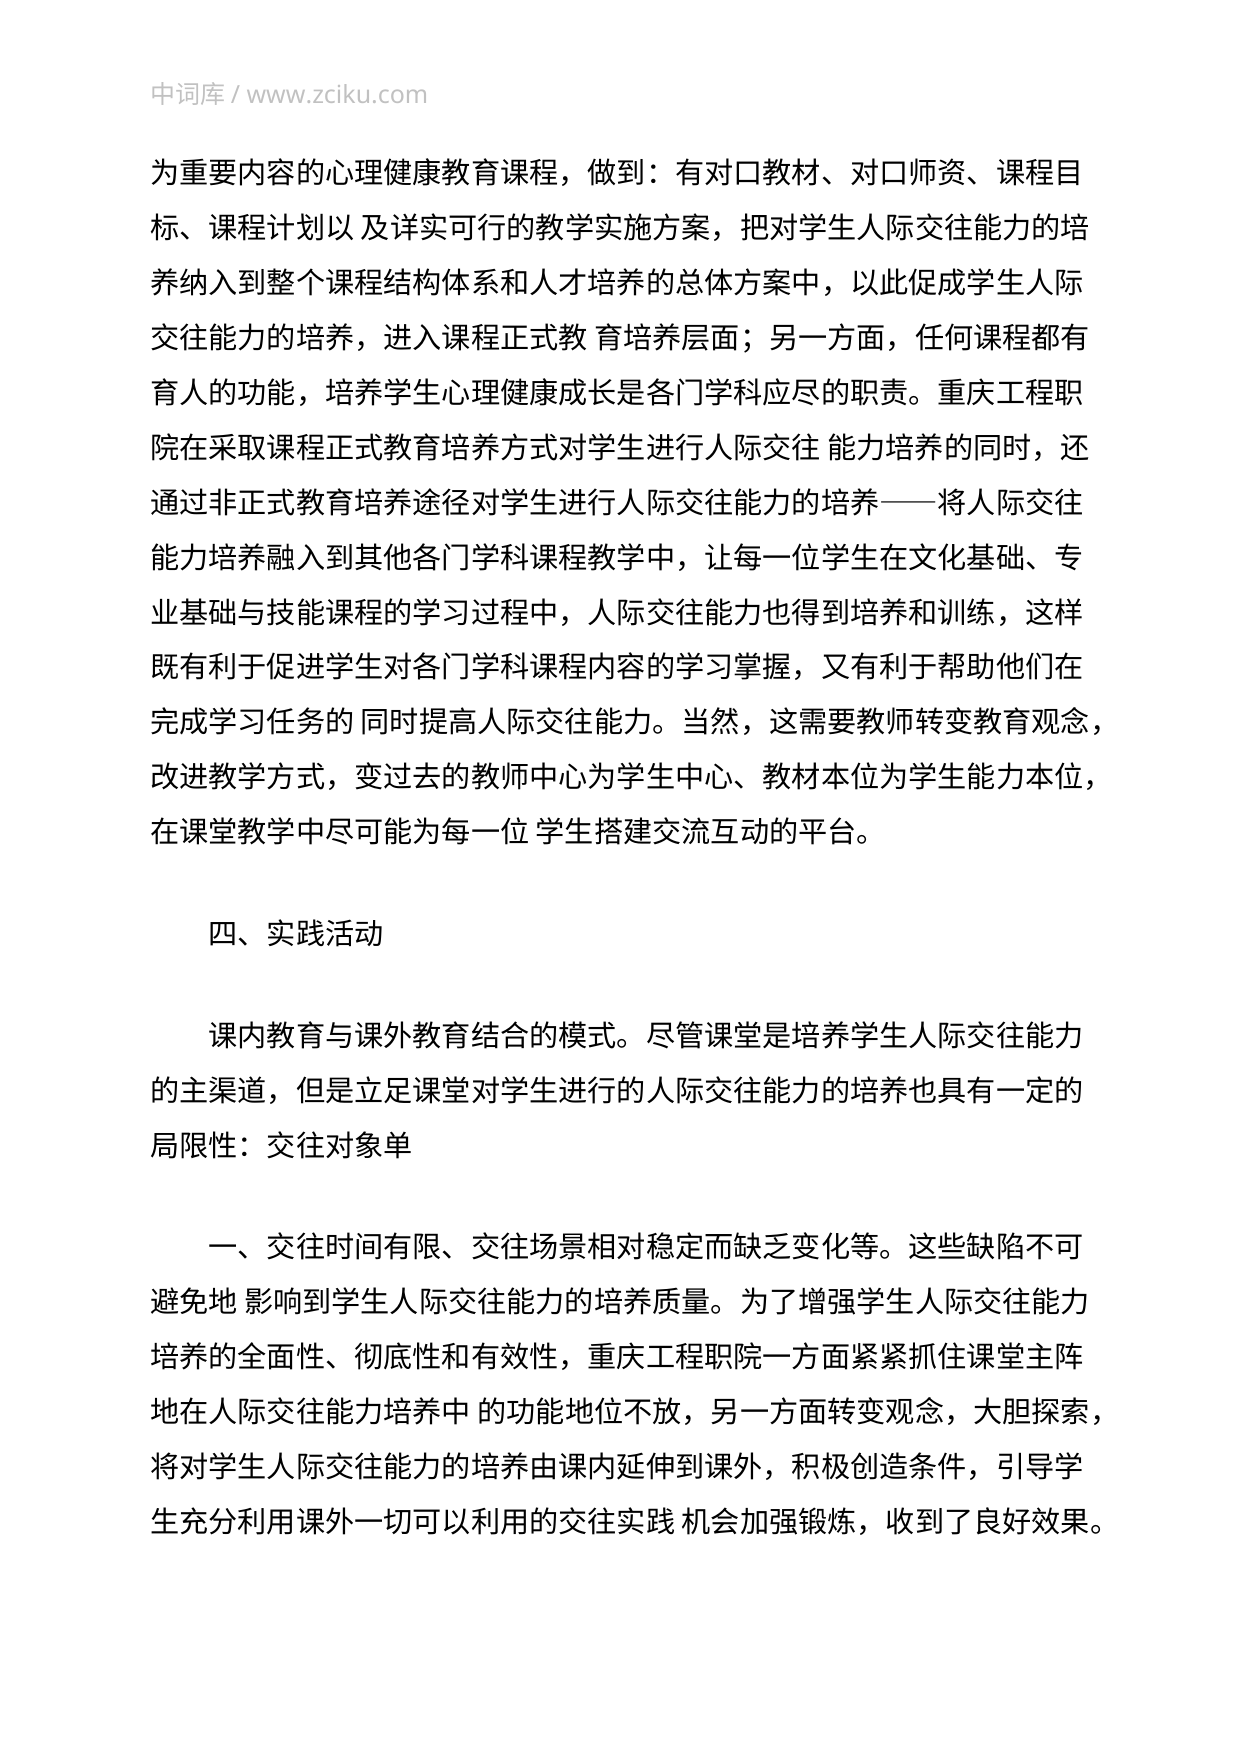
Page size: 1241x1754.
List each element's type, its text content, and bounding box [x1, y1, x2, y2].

text 一、交往时间有限、交往场景相对稳定而缺乏变化等。这些缺陷不可避免地 影响到学生人际交往能力的培养质量。为了增强学生人际交往能力培养的全面性、彻底性和有效性，重庆工程职院一方面紧紧抓住课堂主阵地在人际交往能力培养中 的功能地位不放，另一方面转变观念，大胆探索，将对学生人际交往能力的培养由课内延伸到课外，积极创造条件，引导学生充分利用课外一切可以利用的交往实践 机会加强锻炼，收到了良好效果。 [150, 1224, 1090, 1541]
text 四、实践活动 [150, 911, 1090, 953]
text 课内教育与课外教育结合的模式。尽管课堂是培养学生人际交往能力的主渠道，但是立足课堂对学生进行的人际交往能力的培养也具有一定的局限性：交往对象单 [150, 1012, 1090, 1164]
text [150, 150, 1090, 851]
